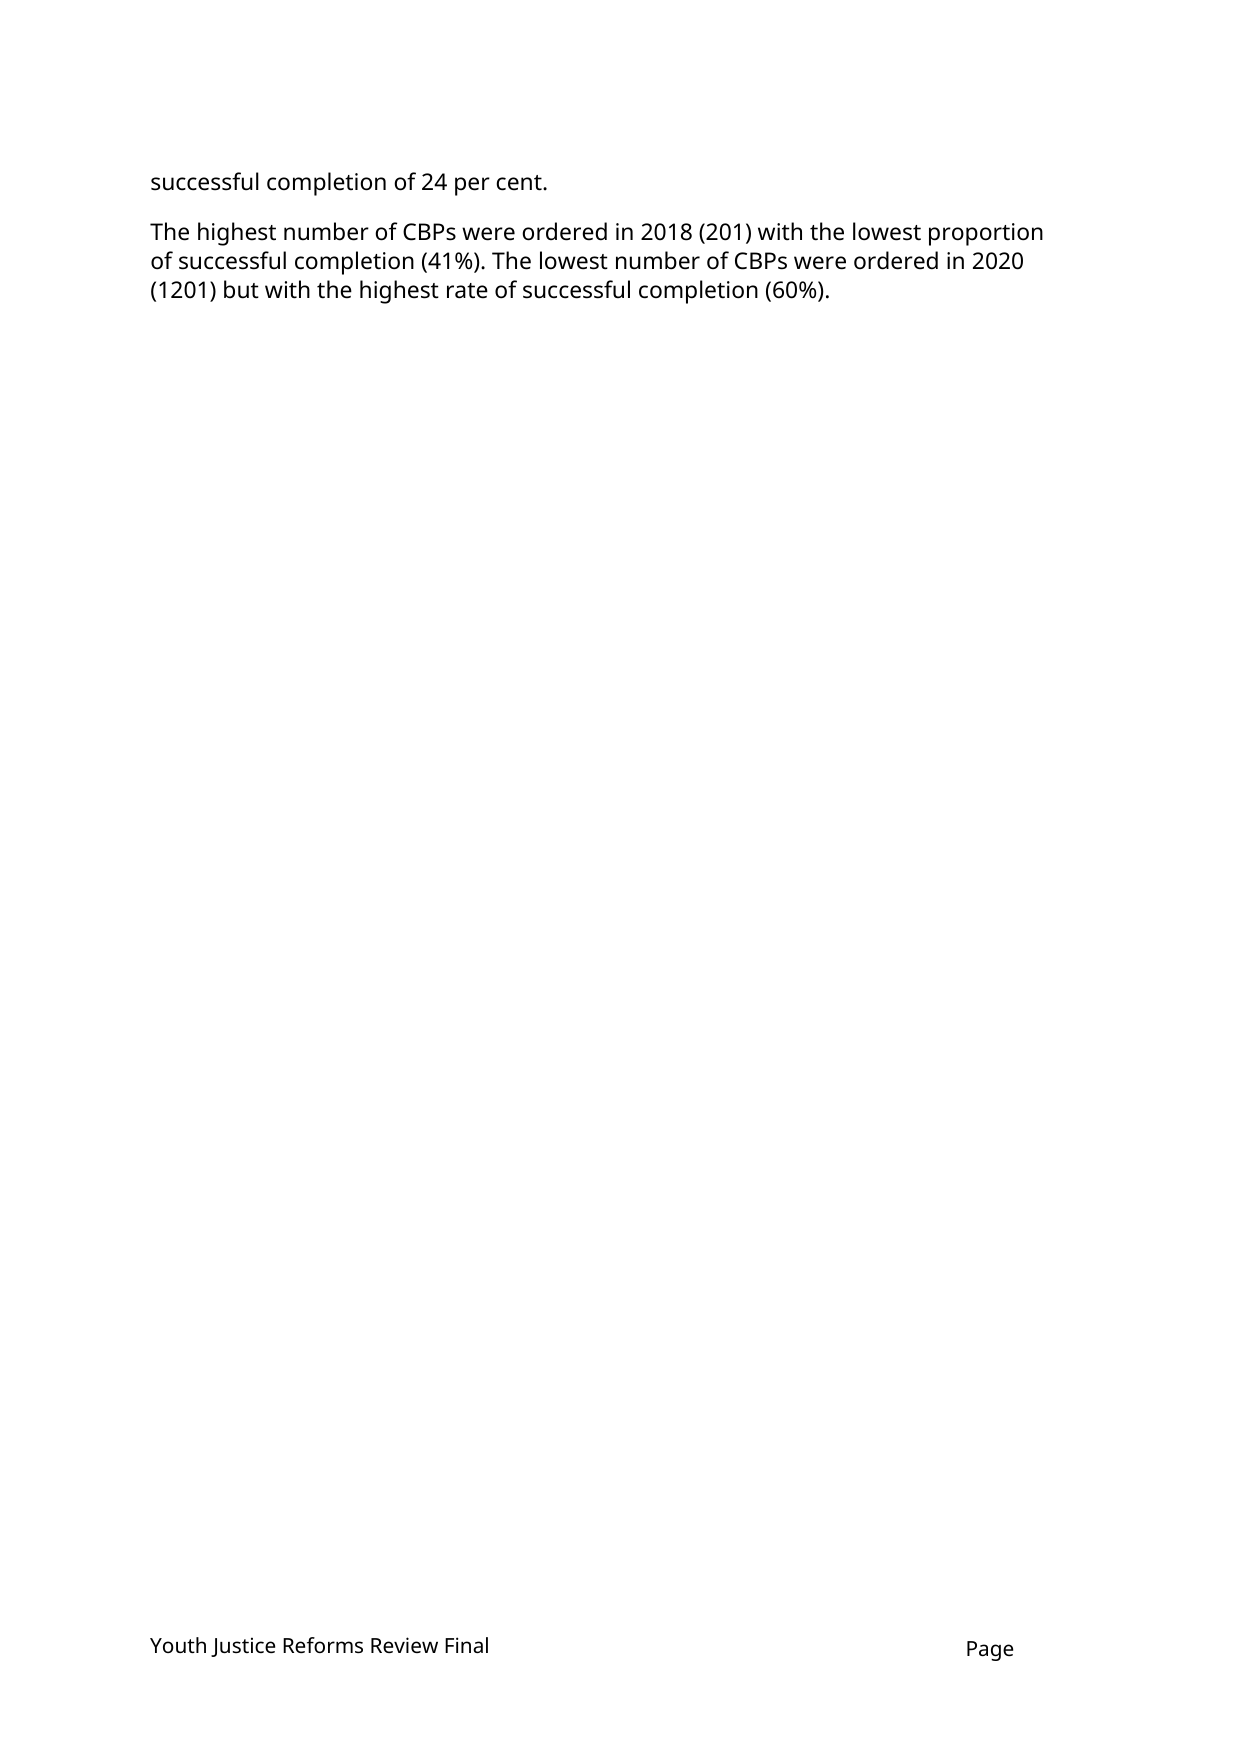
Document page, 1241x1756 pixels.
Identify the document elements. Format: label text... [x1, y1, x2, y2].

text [150, 167, 1087, 196]
text The highest number of CBPs were ordered in 2018 (201) with the lowest proportion of successful completion (41%). The lowest number of CBPs were ordered in 2020 (1201) but with the highest rate of successful completion (60%). [150, 217, 1058, 306]
